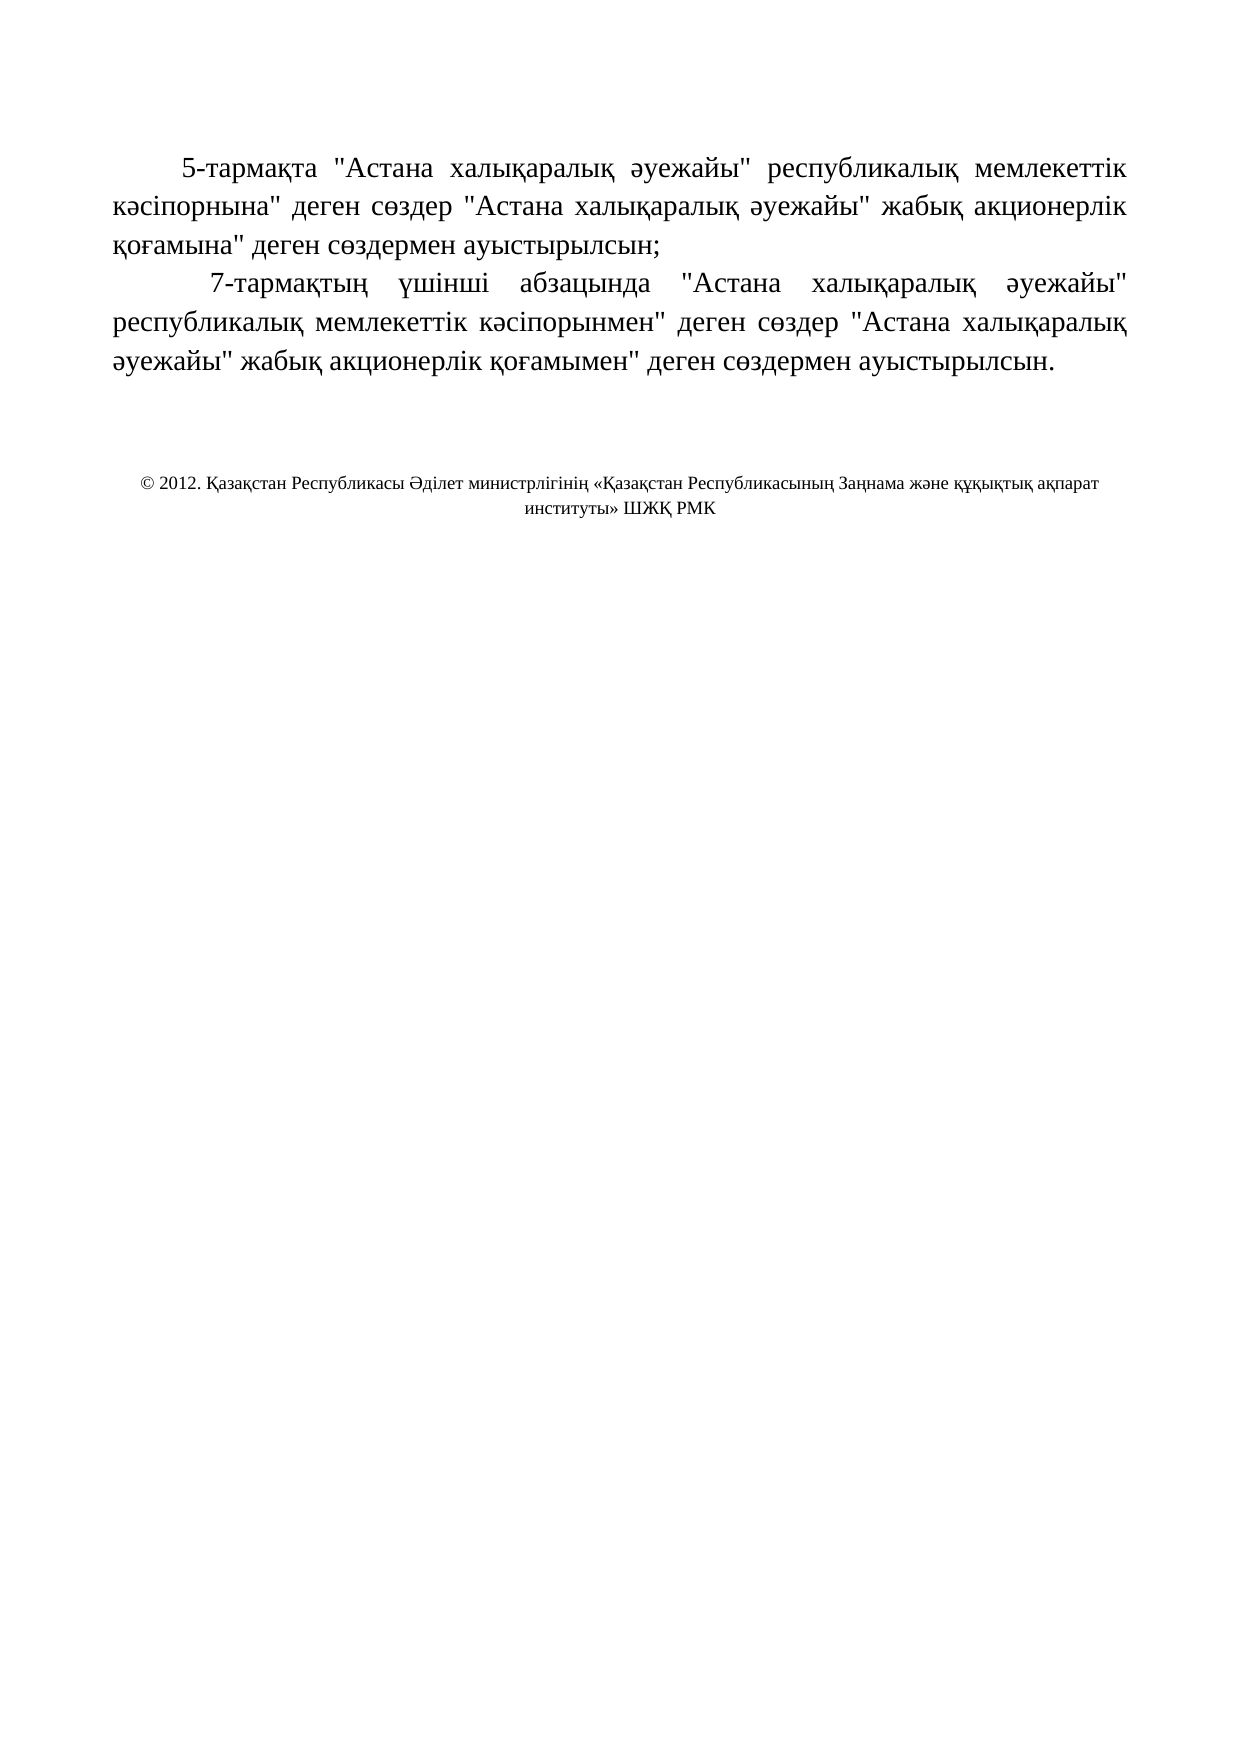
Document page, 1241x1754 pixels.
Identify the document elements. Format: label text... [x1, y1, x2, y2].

text 7-тармақтың үшінші абзацында "Астана халықаралық әуежайы" республикалық мемлекеттiк кәсiпорынмен" деген сөздер "Астана халықаралық әуежайы" жабық акционерлiк қоғамымен" деген сөздермен ауыстырылсын. [112, 266, 1128, 376]
text 5-тармақта "Астана халықаралық әуежайы" республикалық мемлекеттік кәсіпорнына" деген сөздер "Астана халықаралық әуежайы" жабық акционерлік қоғамына" деген сөздермен ауыстырылсын; [112, 150, 1128, 261]
text © 2012. Қазақстан Республикасы Әділет министрлігінің «Қазақстан Республикасының Заңнама және құқықтық ақпарат институты» ШЖҚ РМК [112, 472, 1128, 518]
